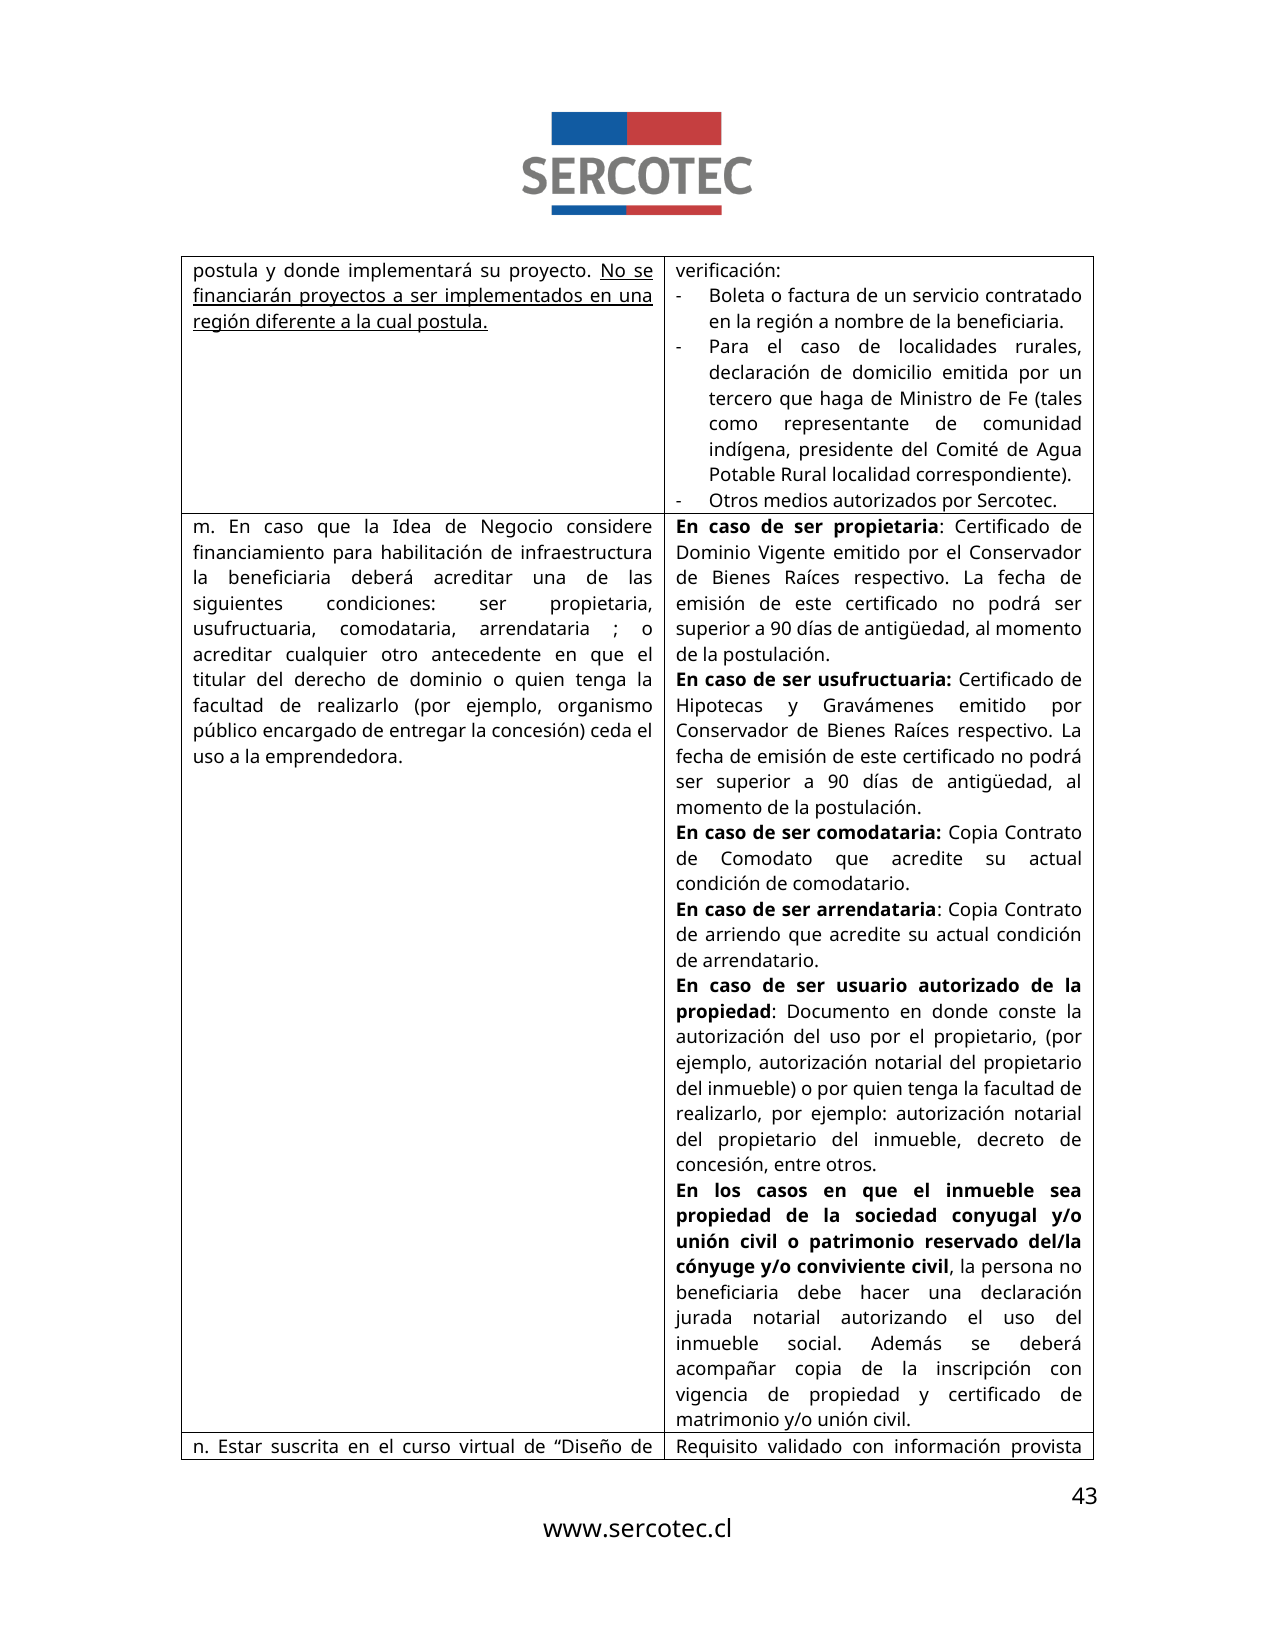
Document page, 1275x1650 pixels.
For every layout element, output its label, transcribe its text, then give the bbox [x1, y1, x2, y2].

table_cell En caso de ser propietaria: Certificado de Dominio Vigente emitido por el Conservador de Bienes Raíces respectivo. La fecha de emisión de este certificado no podrá ser superior a 90 días de antigüedad, al momento de la postulación. En caso de ser usufructuaria: Certificado de Hipotecas y Gravámenes emitido por Conservador de Bienes Raíces respectivo. La fecha de emisión de este certificado no podrá ser superior a 90 días de antigüedad, al momento de la postulación. En caso de ser comodataria: Copia Contrato de Comodato que acredite su actual condición de comodatario. En caso de ser arrendataria: Copia Contrato de arriendo que acredite su actual condición de arrendatario. En caso de ser usuario autorizado de la propiedad: Documento en donde conste la autorización del uso por el propietario, (por ejemplo, autorización notarial del propietario del inmueble) o por quien tenga la facultad de realizarlo, por ejemplo: autorización notarial del propietario del inmueble, decreto de concesión, entre otros. En los casos en que el inmueble sea propiedad de la sociedad conyugal y/o unión civil o patrimonio reservado del/la cónyuge y/o conviviente civil, la persona no beneficiaria debe hacer una declaración jurada notarial autorizando el uso del inmueble social. Además se deberá acompañar copia de la inscripción con vigencia de propiedad y certificado de matrimonio y/o unión civil. [665, 514, 1093, 1432]
picture [512, 105, 763, 225]
table_cell m. En caso que la Idea de Negocio considere financiamiento para habilitación de infraestructura la beneficiaria deberá acreditar una de las siguientes condiciones: ser propietaria, usufructuaria, comodataria, arrendataria ; o acreditar cualquier otro antecedente en que el titular del derecho de dominio o quien tenga la facultad de realizarlo (por ejemplo, organismo público encargado de entregar la concesión) ceda el uso a la emprendedora. [182, 514, 664, 1432]
